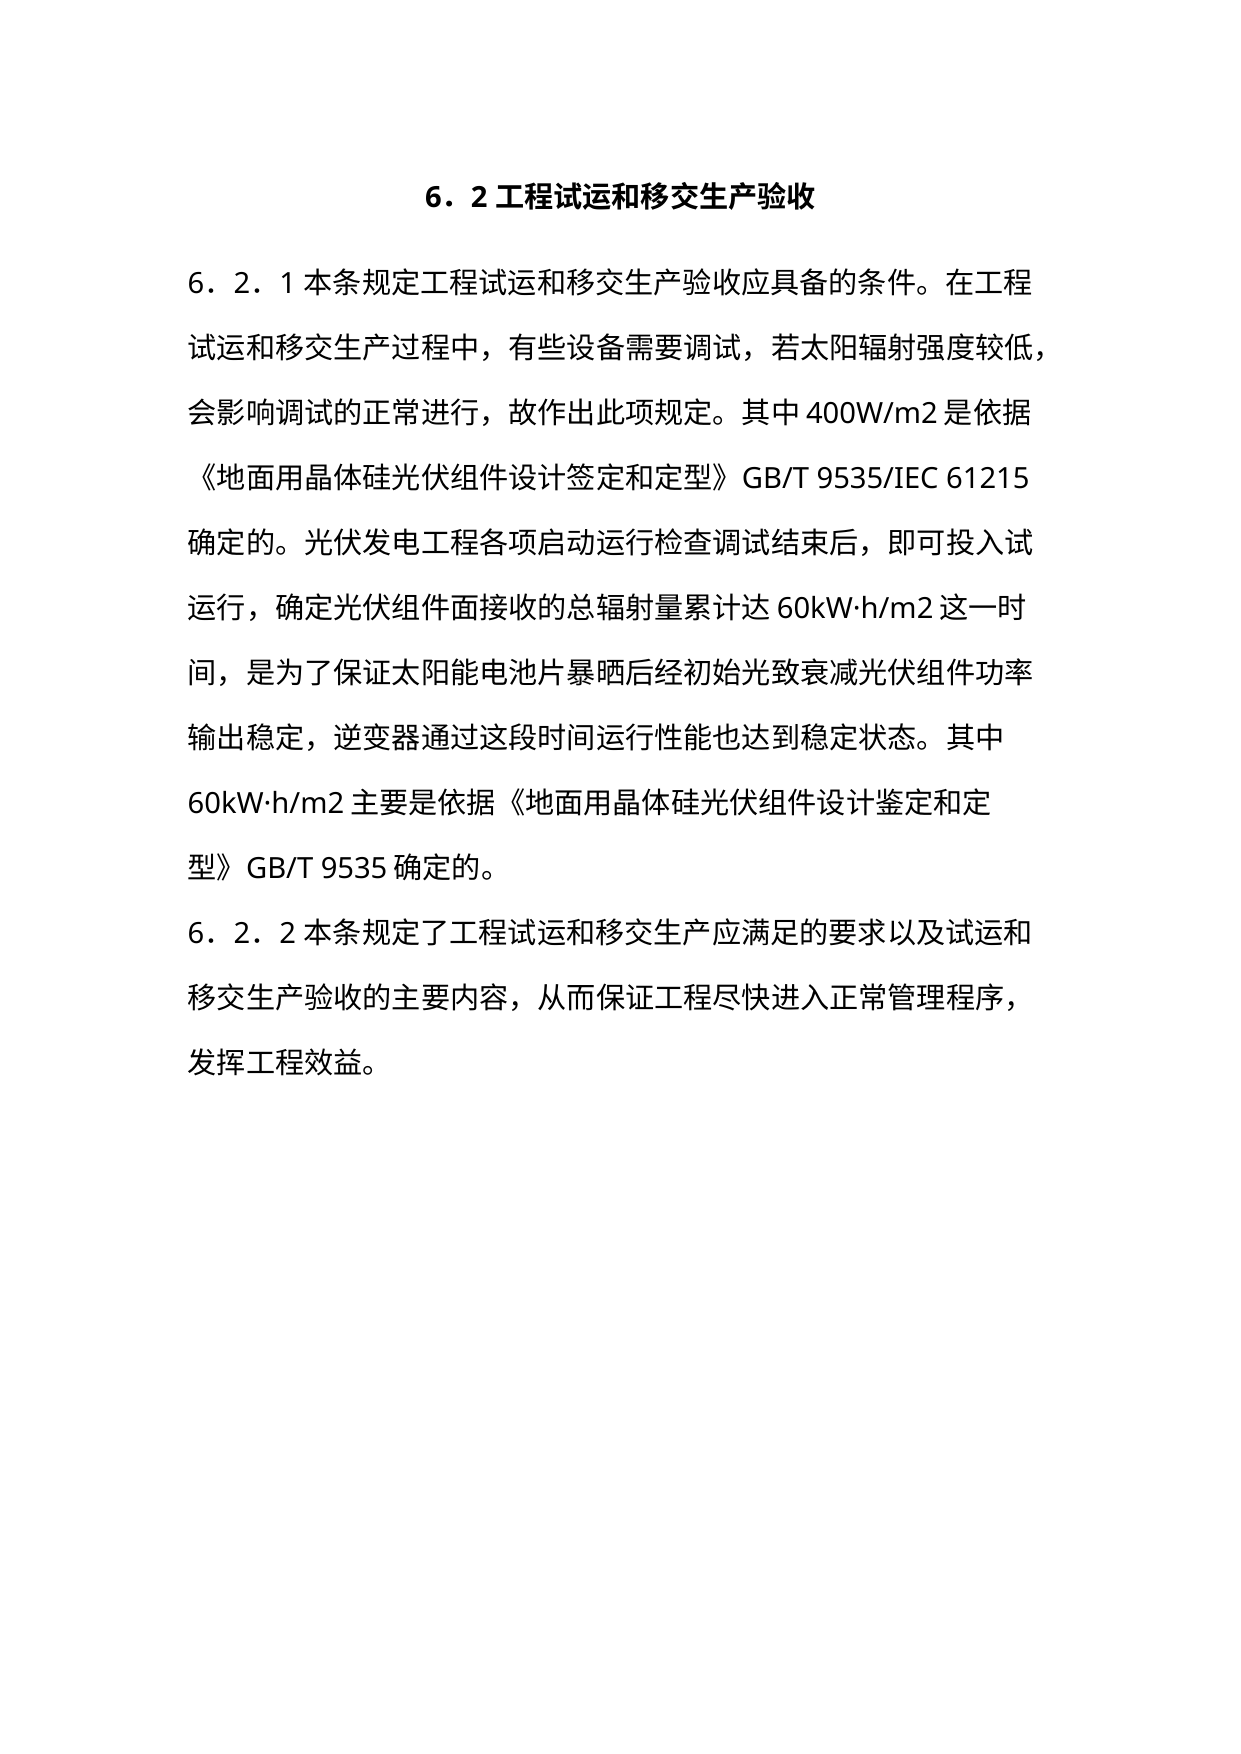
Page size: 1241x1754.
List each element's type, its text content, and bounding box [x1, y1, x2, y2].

text 6．2．2 本条规定了工程试运和移交生产应满足的要求以及试运和移交生产验收的主要内容，从而保证工程尽快进入正常管理程序，发挥工程效益。 [187, 898, 1053, 1093]
text 6．2．1 本条规定工程试运和移交生产验收应具备的条件。在工程试运和移交生产过程中，有些设备需要调试，若太阳辐射强度较低，会影响调试的正常进行，故作出此项规定。其中400W/m2是依据《地面用晶体硅光伏组件设计签定和定型》GB/T 9535/IEC 61215确定的。光伏发电工程各项启动运行检查调试结束后，即可投入试运行，确定光伏组件面接收的总辐射量累计达60kW·h/m2这一时间，是为了保证太阳能电池片暴晒后经初始光致衰减光伏组件功率输出稳定，逆变器通过这段时间运行性能也达到稳定状态。其中60kW·h/m2主要是依据《地面用晶体硅光伏组件设计鉴定和定型》GB/T 9535确定的。 [187, 248, 1053, 898]
subtitle 6．2 工程试运和移交生产验收 [187, 162, 1053, 227]
